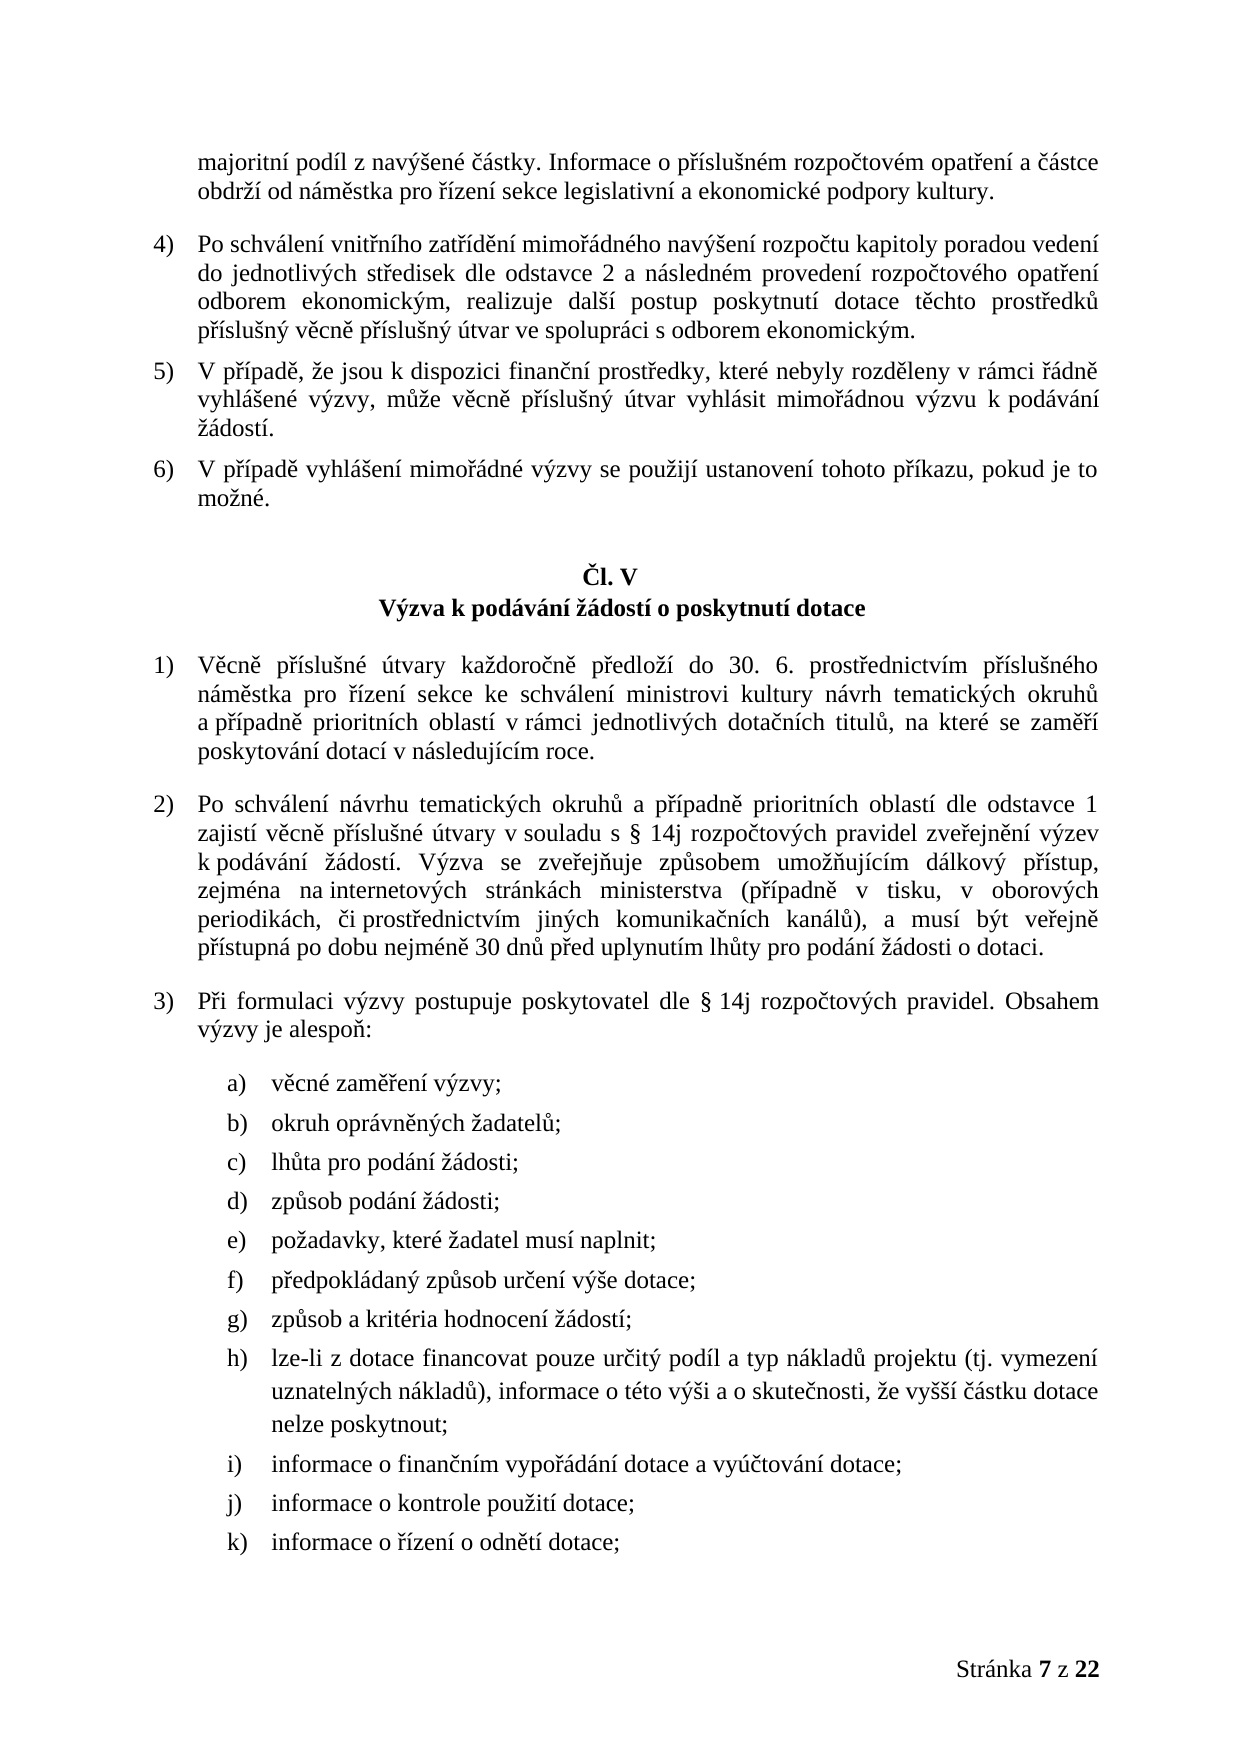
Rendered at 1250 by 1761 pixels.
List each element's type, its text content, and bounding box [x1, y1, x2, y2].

list Po schválení vnitřního zatřídění mimořádného navýšení rozpočtu kapitoly poradou vedení do jednotlivých středisek dle odstavce 2 a následném provedení rozpočtového opatření odborem ekonomickým, realizuje další postup poskytnutí dotace těchto prostředků příslušný věcně příslušný útvar ve spolupráci s odborem ekonomickým. [153, 230, 1099, 344]
list Po schválení návrhu tematických okruhů a případně prioritních oblastí dle odstavce 1 zajistí věcně příslušné útvary v souladu s § 14j rozpočtových pravidel zveřejnění výzev k podávání žádostí. Výzva se zveřejňuje způsobem umožňujícím dálkový přístup, zejména na internetových stránkách ministerstva (případně v tisku, v oborových periodikách, či prostřednictvím jiných komunikačních kanálů), a musí být veřejně přístupná po dobu nejméně 30 dnů před uplynutím lhůty pro podání žádosti o dotaci. [153, 790, 1099, 961]
list požadavky, které žadatel musí naplnit; [227, 1226, 1099, 1254]
list lze-li z dotace financovat pouze určitý podíl a typ nákladů projektu (tj. vymezení uznatelných nákladů), informace o této výši a o skutečnosti, že vyšší částku dotace nelze poskytnout; [227, 1343, 1099, 1438]
list V případě, že jsou k dispozici finanční prostředky, které nebyly rozděleny v rámci řádně vyhlášené výzvy, může věcně příslušný útvar vyhlásit mimořádnou výzvu k podávání žádostí. [153, 356, 1099, 442]
list V případě vyhlášení mimořádné výzvy se použijí ustanovení tohoto příkazu, pokud je to možné. [153, 454, 1099, 512]
text Výzva k podávání žádostí o poskytnutí dotace [138, 595, 1099, 622]
list způsob a kritéria hodnocení žádostí; [227, 1304, 1099, 1333]
list lhůta pro podání žádosti; [227, 1147, 1099, 1176]
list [153, 148, 1099, 205]
list informace o kontrole použití dotace; [227, 1488, 1099, 1517]
list informace o finančním vypořádání dotace a vyúčtování dotace; [227, 1449, 1099, 1477]
list informace o řízení o odnětí dotace; [227, 1527, 1099, 1556]
list okruh oprávněných žadatelů; [227, 1108, 1099, 1136]
list způsob podání žádosti; [227, 1186, 1099, 1215]
list předpokládaný způsob určení výše dotace; [227, 1265, 1099, 1293]
list Při formulaci výzvy postupuje poskytovatel dle § 14j rozpočtových pravidel. Obsahem výzvy je alespoň: [153, 986, 1099, 1043]
list věcné zaměření výzvy; [227, 1068, 1099, 1097]
list Věcně příslušné útvary každoročně předloží do 30. 6. prostřednictvím příslušného náměstka pro řízení sekce ke schválení ministrovi kultury návrh tematických okruhů a případně prioritních oblastí v rámci jednotlivých dotačních titulů, na které se zaměří poskytování dotací v následujícím roce. [153, 651, 1099, 765]
